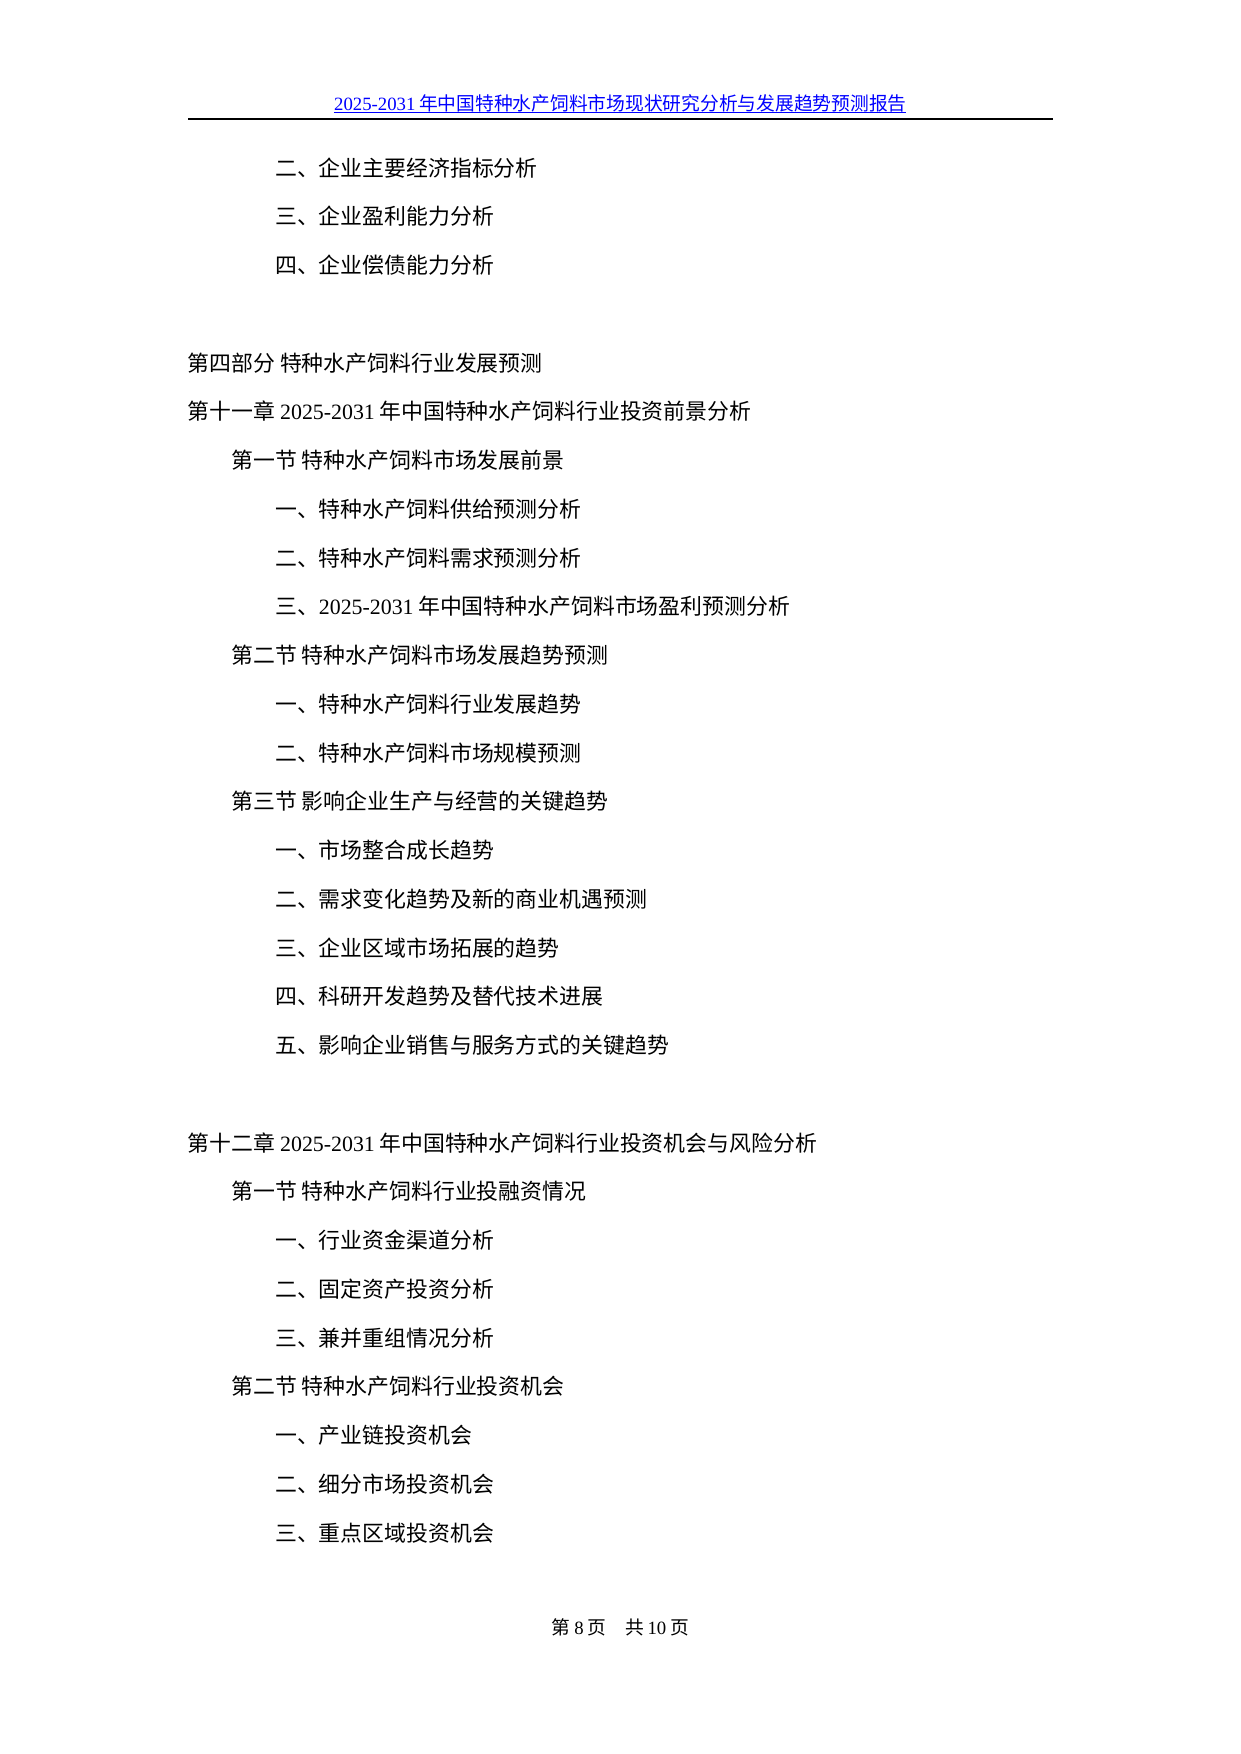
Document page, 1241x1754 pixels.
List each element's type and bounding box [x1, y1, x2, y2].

text [187, 150, 1053, 1548]
